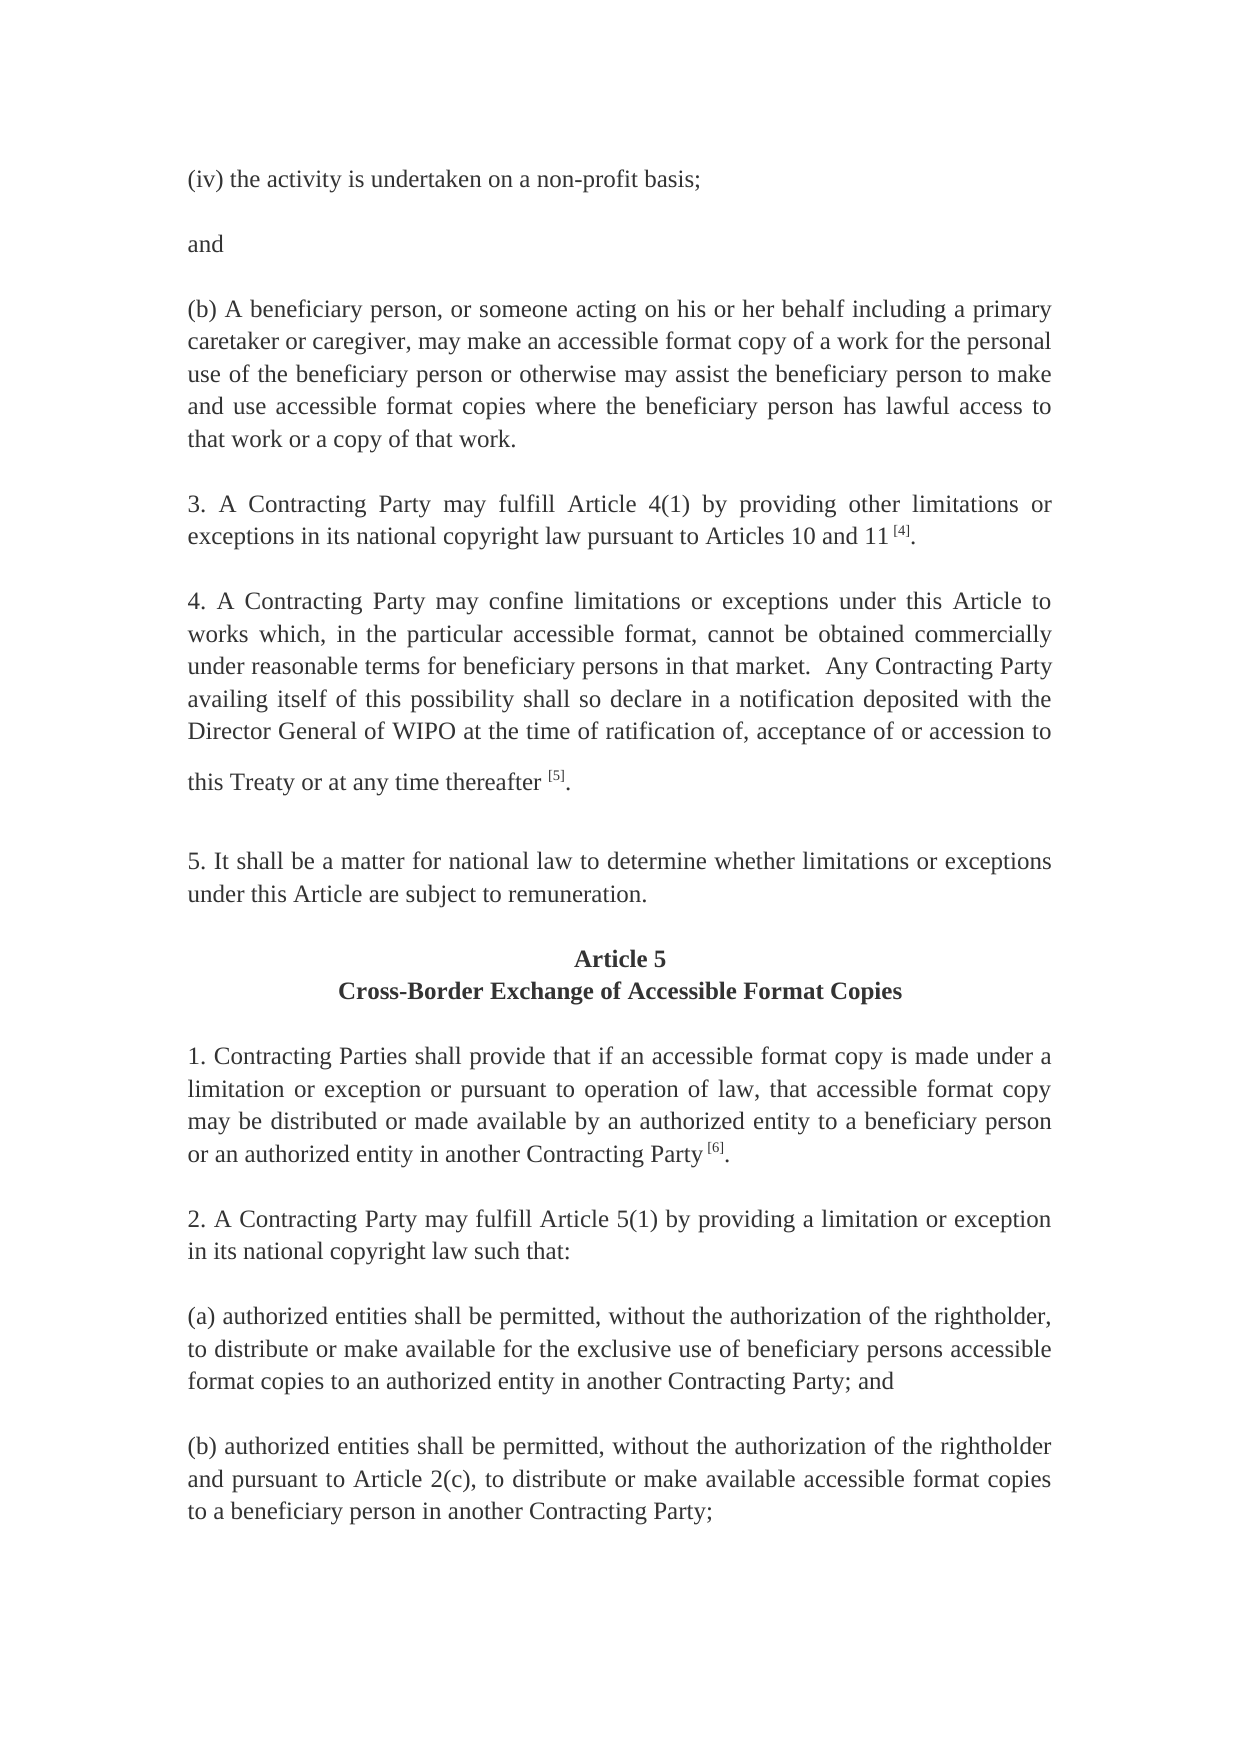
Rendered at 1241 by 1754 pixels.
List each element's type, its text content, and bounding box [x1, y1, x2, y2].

text (b) authorized entities shall be permitted, without the authorization of the rightholder and pursuant to Article 2(c), to distribute or make available accessible format copies to a beneficiary person in another Contracting Party; [187, 1429, 1053, 1527]
text 5. It shall be a matter for national law to determine whether limitations or exceptions under this Article are subject to remuneration. [187, 844, 1053, 909]
text and [187, 227, 1053, 259]
text 2. A Contracting Party may fulfill Article 5(1) by providing a limitation or exception in its national copyright law such that: [187, 1202, 1053, 1267]
text (a) authorized entities shall be permitted, without the authorization of the rightholder, to distribute or make available for the exclusive use of beneficiary persons accessible format copies to an authorized entity in another Contracting Party; and [187, 1347, 1053, 1397]
text 1. Contracting Parties shall provide that if an accessible format copy is made under a limitation or exception or pursuant to operation of law, that accessible format copy may be distributed or made available by an authorized entity to a beneficiary person or an authorized entity in another Contracting Party [6]. [187, 1097, 1053, 1169]
text 3. A Contracting Party may fulfill Article 4(1) by providing other limitations or exceptions in its national copyright law pursuant to Articles 10 and 11 [4]. [187, 487, 1053, 552]
text (b) A beneficiary person, or someone acting on his or her behalf including a primary caretaker or caregiver, may make an accessible format copy of a work for the personal use of the beneficiary person or otherwise may assist the beneficiary person to make and use accessible format copies where the beneficiary person has lawful access to that work or a copy of that work. [187, 292, 1053, 454]
text Cross-Border Exchange of Accessible Format Copies [187, 974, 1053, 1007]
text (a) authorized entities shall be permitted, without the authorization of the rightholder, to distribute or make available for the exclusive use of beneficiary persons accessible format copies to an authorized entity in another Contracting Party; and [187, 1299, 1053, 1346]
text Article 5 [187, 942, 1053, 974]
text (iv) the activity is undertaken on a non-profit basis; [187, 162, 1053, 194]
text 1. Contracting Parties shall provide that if an accessible format copy is made under a limitation or exception or pursuant to operation of law, that accessible format copy may be distributed or made available by an authorized entity to a beneficiary person or an authorized entity in another Contracting Party [6]. [187, 1039, 1053, 1096]
text 4. A Contracting Party may confine limitations or exceptions under this Article to works which, in the particular accessible format, cannot be obtained commercially under reasonable terms for beneficiary persons in that market. Any Contracting Party availing itself of this possibility shall so declare in a notification deposited with the Director General of WIPO at the time of ratification of, acceptance of or accession to this Treaty or at any time thereafter [5]. [187, 605, 1053, 812]
